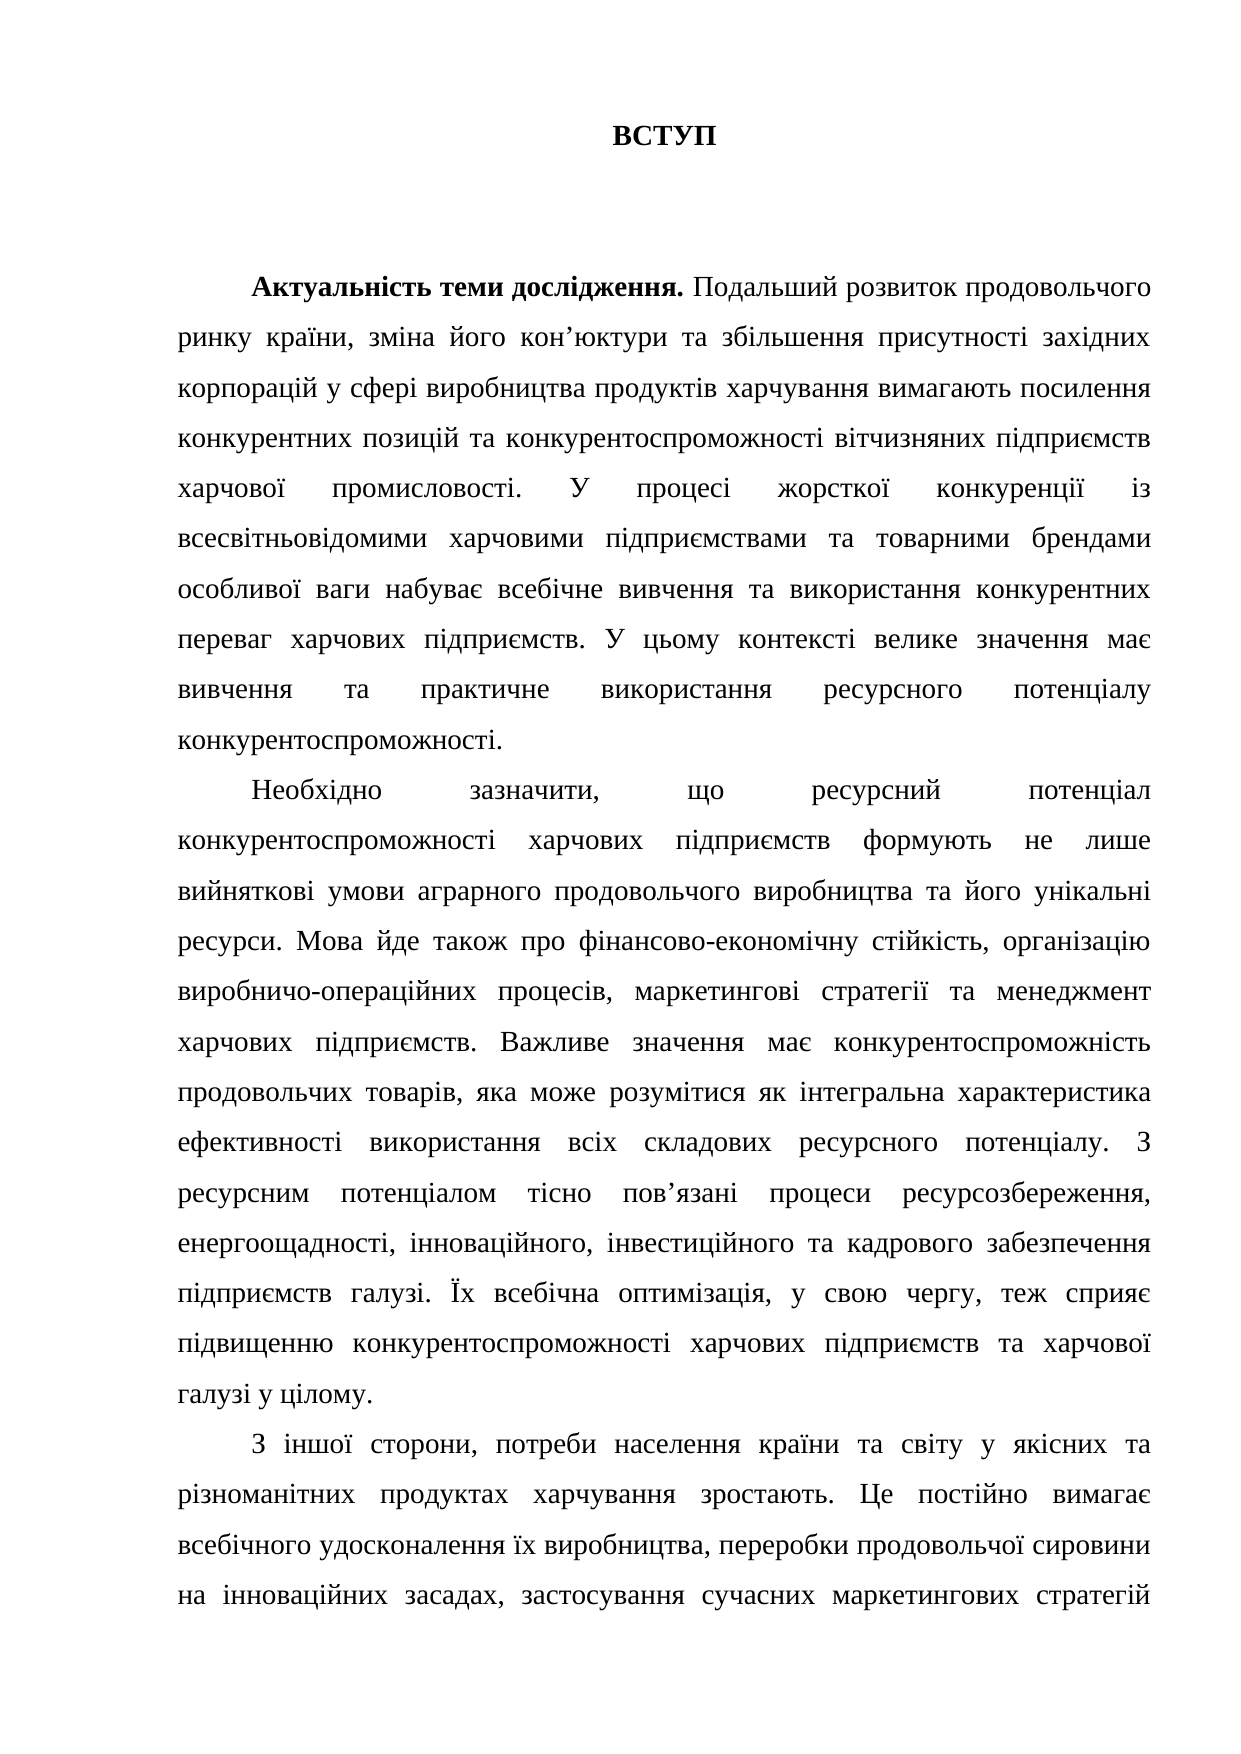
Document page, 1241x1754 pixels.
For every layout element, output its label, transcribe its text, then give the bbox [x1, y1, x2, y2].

text Необхідно зазначити, що ресурсний потенціал конкурентоспроможності харчових підприємств формують не лише вийняткові умови аграрного продовольчого виробництва та його унікальні ресурси. Мова йде також про фінансово-економічну стійкість, організацію виробничо-операційних процесів, маркетингові стратегії та менеджмент харчових підприємств. Важливе значення має конкурентоспроможність продовольчих товарів, яка може розумітися як інтегральна характеристика ефективності використання всіх складових ресурсного потенціалу. З ресурсним потенціалом тісно пов’язані процеси ресурсозбереження, енергоощадності, інноваційного, інвестиційного та кадрового забезпечення підприємств галузі. Їх всебічна оптимізація, у свою чергу, теж сприяє підвищенню конкурентоспроможності харчових підприємств та харчової галузі у цілому. [177, 772, 1152, 1409]
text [177, 1426, 1152, 1611]
text ВСТУП [177, 118, 1152, 152]
text Актуальність теми дослідження. Подальший розвиток продовольчого ринку країни, зміна його кон’юктури та збільшення присутності західних корпорацій у сфері виробництва продуктів харчування вимагають посилення конкурентних позицій та конкурентоспроможності вітчизняних підприємств харчової промисловості. У процесі жорсткої конкуренції із всесвітньовідомими харчовими підприємствами та товарними брендами особливої ваги набуває всебічне вивчення та використання конкурентних переваг харчових підприємств. У цьому контексті велике значення має вивчення та практичне використання ресурсного потенціалу конкурентоспроможності. [177, 269, 1152, 755]
